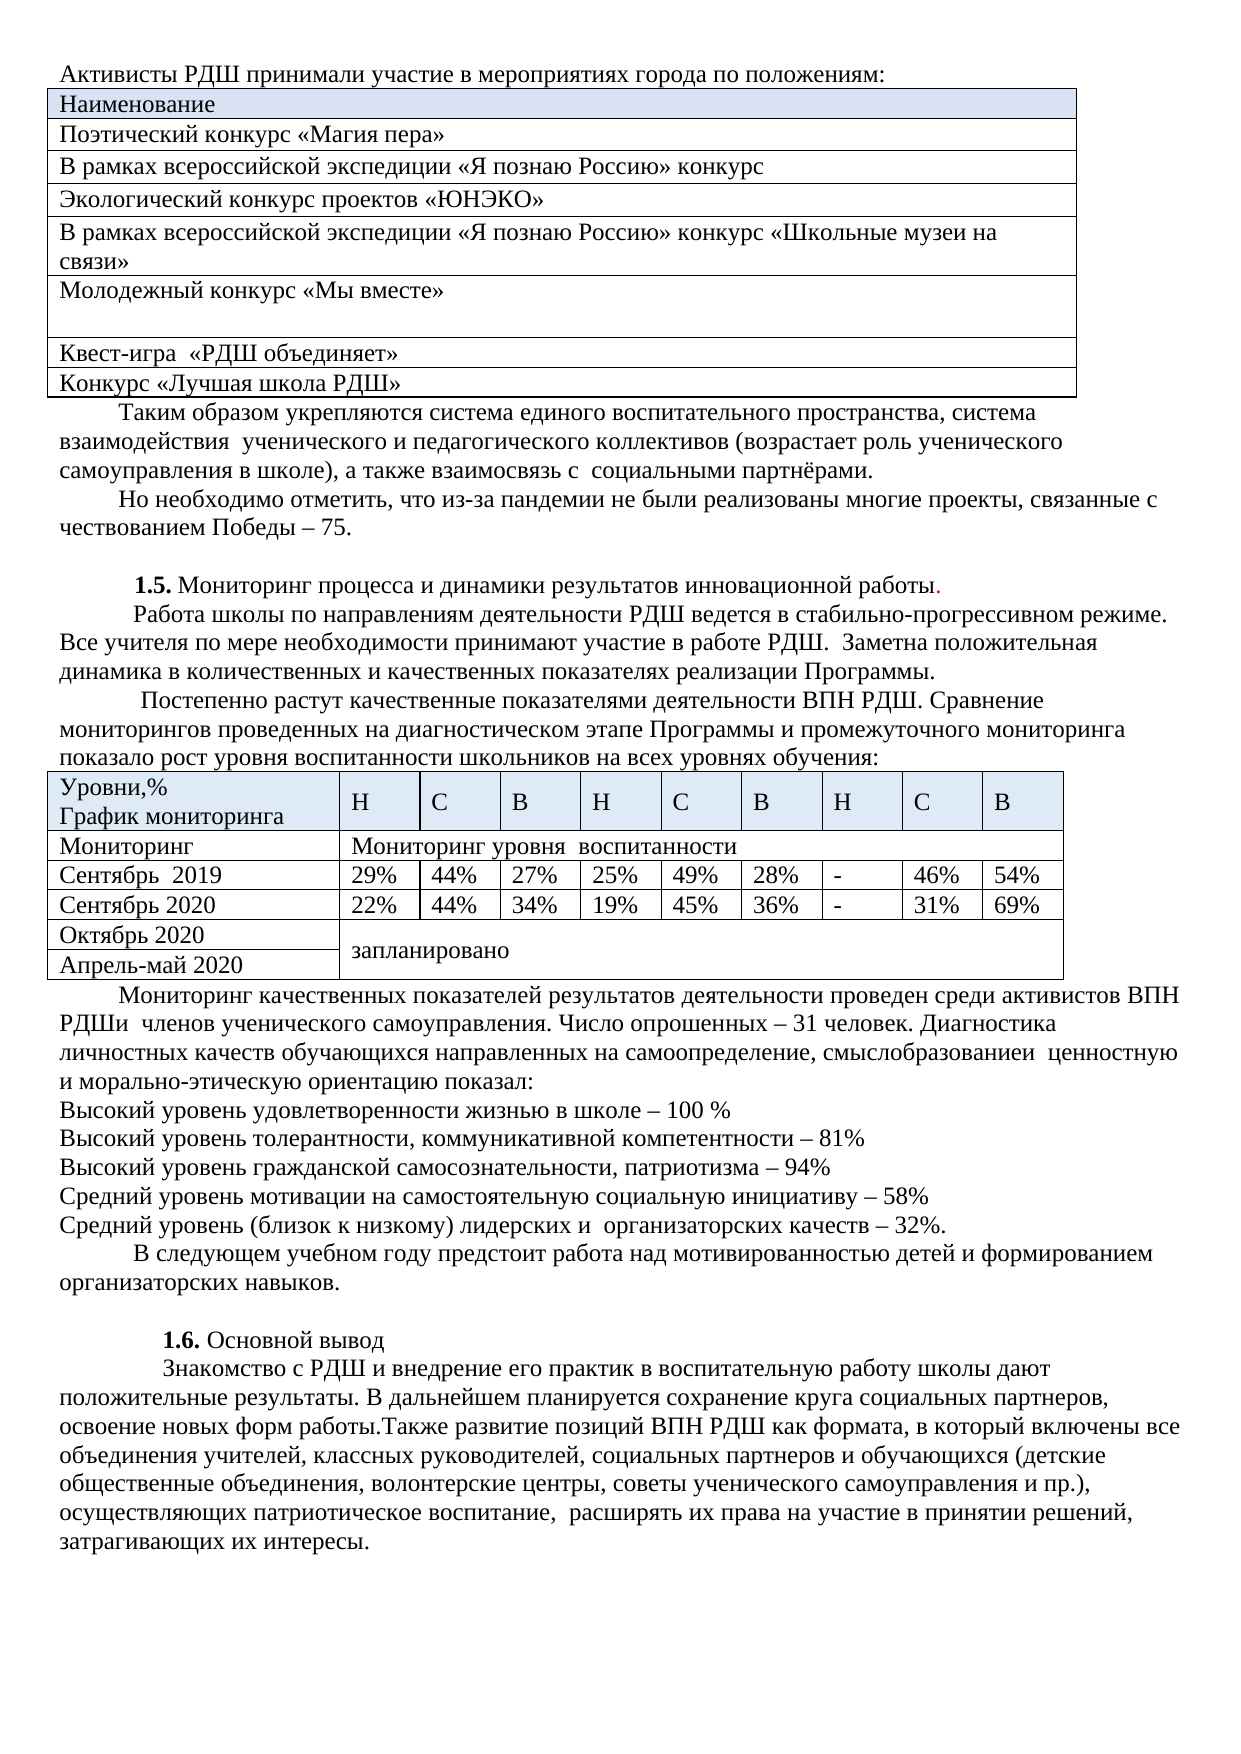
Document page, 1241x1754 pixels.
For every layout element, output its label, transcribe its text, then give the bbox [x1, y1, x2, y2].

text Но необходимо отметить, что из-за пандемии не были реализованы многие проекты, связанные с чествованием Победы – 75. [59, 484, 1181, 541]
table_cell 25% [581, 861, 661, 889]
table_cell В рамках всероссийской экспедиции «Я познаю Россию» конкурс [48, 151, 1076, 183]
table_header Н [581, 772, 661, 830]
text Средний уровень мотивации на самостоятельную социальную инициативу – 58% [59, 1181, 1181, 1210]
table_cell 28% [742, 861, 822, 889]
table_header Уровни,% График мониторинга [48, 772, 339, 830]
list В следующем учебном году предстоит работа над мотивированностью детей и формированием организаторских навыков. [59, 1238, 1181, 1296]
text Таким образом укрепляются система единого воспитательного пространства, система взаимодействия ученического и педагогического коллективов (возрастает роль ученического самоуправления в школе), а также взаимосвязь с социальными партнёрами. [59, 397, 1181, 484]
table_cell Поэтический конкурс «Магия пера» [48, 119, 1076, 150]
table_cell 45% [662, 890, 741, 919]
table_header В [501, 772, 580, 830]
table_cell 34% [501, 890, 580, 919]
table_cell Сентябрь 2019 [48, 861, 339, 889]
table_cell 27% [501, 861, 580, 889]
table_cell В рамках всероссийской экспедиции «Я познаю Россию» конкурс «Школьные музеи на связи» [48, 217, 1076, 274]
table_cell 19% [581, 890, 661, 919]
text Знакомство с РДШ и внедрение его практик в воспитательную работу школы дают положительные результаты. В дальнейшем планируется сохранение круга социальных партнеров, освоение новых форм работы.Также развитие позиций ВПН РДШ как формата, в который включены все объединения учителей, классных руководителей, социальных партнеров и обучающихся (детские общественные объединения, волонтерские центры, советы ученического самоуправления и пр.), осуществляющих патриотическое воспитание, расширять их права на участие в принятии решений, затрагивающих их интересы. [59, 1353, 1181, 1555]
table_cell 36% [742, 890, 822, 919]
text Мониторинг качественных показателей результатов деятельности проведен среди активистов ВПН РДШи членов ученического самоуправления. Число опрошенных – 31 человек. Диагностика личностных качеств обучающихся направленных на самоопределение, смыслобразованиеи ценностную и морально-этическую ориентацию показал: [59, 980, 1181, 1095]
table_cell 46% [903, 861, 982, 889]
table_cell Конкурс «Лучшая школа РДШ» [48, 368, 1076, 396]
text Высокий уровень гражданской самосознательности, патриотизма – 94% [59, 1152, 1181, 1181]
table_cell Сентябрь 2020 [48, 890, 339, 919]
table_cell Квест-игра «РДШ объединяет» [48, 338, 1076, 367]
table_cell Экологический конкурс проектов «ЮНЭКО» [48, 184, 1076, 216]
text Активисты РДШ принимали участие в мероприятиях города по положениям: [59, 59, 1181, 88]
table_cell 44% [421, 890, 500, 919]
table_cell 29% [340, 861, 419, 889]
table_cell - [823, 890, 902, 919]
table_cell Апрель-май 2020 [48, 950, 339, 979]
text Работа школы по направлениям деятельности РДШ ведется в стабильно-прогрессивном режиме. Все учителя по мере необходимости принимают участие в работе РДШ. Заметна положительная динамика в количественных и качественных показателях реализации Программы. [59, 599, 1181, 685]
text Высокий уровень удовлетворенности жизнью в школе – 100 % [59, 1095, 1181, 1123]
table_header Н [340, 772, 419, 830]
table_cell 31% [903, 890, 982, 919]
table_cell 54% [983, 861, 1063, 889]
table_cell 44% [421, 861, 500, 889]
table_header В [742, 772, 822, 830]
text Средний уровень (близок к низкому) лидерских и организаторских качеств – 32%. [59, 1210, 1181, 1238]
table_cell запланировано [340, 920, 1063, 979]
table_cell 49% [662, 861, 741, 889]
table_cell - [823, 861, 902, 889]
text Постепенно растут качественные показателями деятельности ВПН РДШ. Сравнение мониторингов проведенных на диагностическом этапе Программы и промежуточного мониторинга показало рост уровня воспитанности школьников на всех уровнях обучения: [59, 685, 1181, 771]
table_cell 22% [340, 890, 419, 919]
table_cell Мониторинг уровня воспитанности [340, 831, 1063, 859]
table_header С [421, 772, 500, 830]
table_cell Мониторинг [48, 831, 339, 859]
table_header В [983, 772, 1063, 830]
list Основной вывод [59, 1325, 1181, 1353]
table_cell Октябрь 2020 [48, 920, 339, 949]
table_cell 69% [983, 890, 1063, 919]
table_header С [662, 772, 741, 830]
table_cell Молодежный конкурс «Мы вместе» [48, 276, 1076, 337]
table_header С [903, 772, 982, 830]
text Высокий уровень толерантности, коммуникативной компетентности – 81% [59, 1123, 1181, 1152]
table_header Н [823, 772, 902, 830]
list Мониторинг процесса и динамики результатов инновационной работы. [59, 570, 1181, 599]
table_header Наименование [48, 89, 1076, 118]
